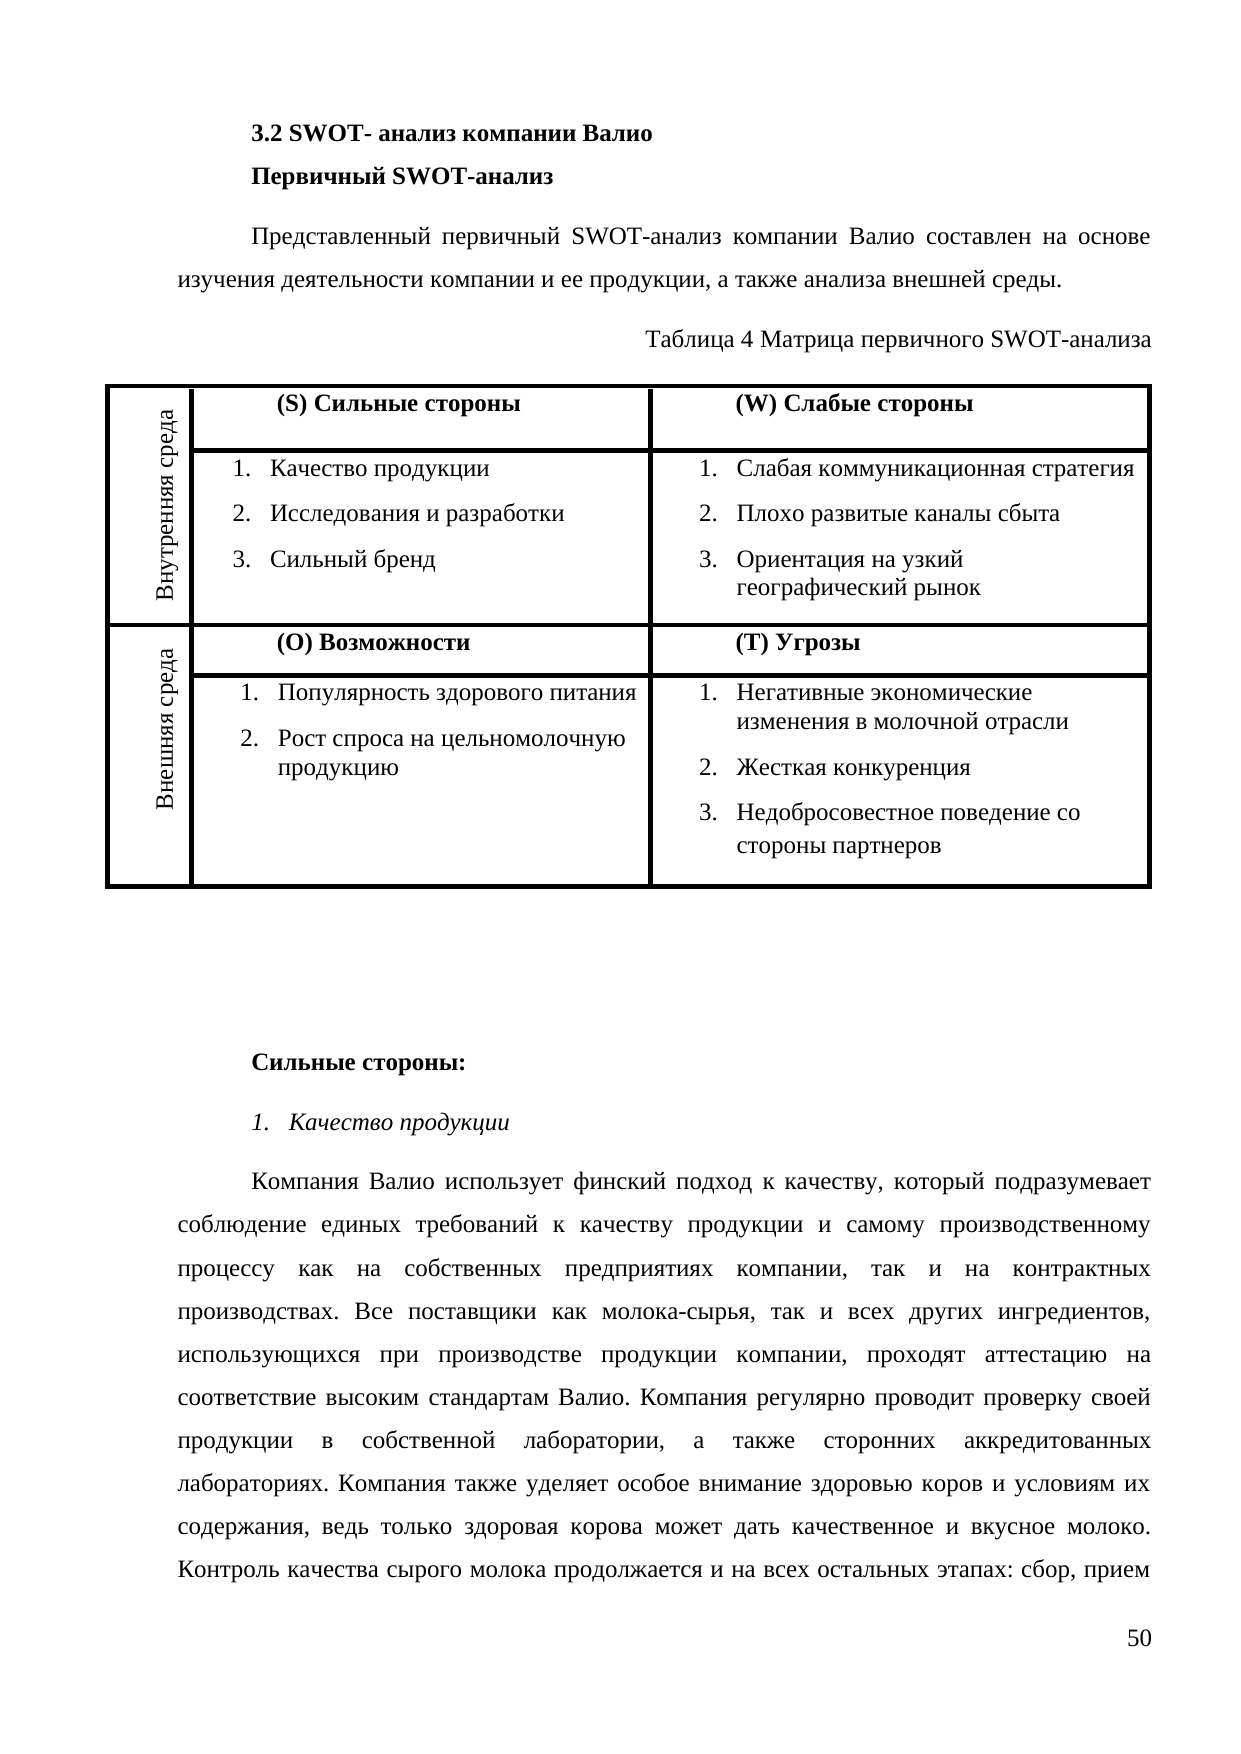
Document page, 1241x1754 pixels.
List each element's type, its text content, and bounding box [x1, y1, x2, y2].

text Таблица 4 Матрица первичного SWOT-анализа [177, 324, 1152, 353]
table_header (S) Сильные стороны [194, 388, 650, 448]
text Сильные стороны: [177, 1047, 1152, 1076]
table_cell (T) Угрозы [653, 627, 1147, 673]
list Качество продукции [251, 1107, 1152, 1135]
table_cell Слабая коммуникационная стратегия Плохо развитые каналы сбыта Ориентация на узкий географический рынок [653, 453, 1147, 623]
table_cell (O) Возможности [194, 627, 648, 673]
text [177, 1166, 1152, 1583]
text Представленный первичный SWOT-анализ компании Валио составлен на основе изучения деятельности компании и ее продукции, а также анализа внешней среды. [177, 221, 1152, 293]
table_cell Внешняя среда [110, 627, 189, 884]
table_header Внутренняя среда [110, 388, 191, 623]
text Первичный SWOT-анализ [177, 161, 1152, 190]
subtitle SWOT- анализ компании Валио [251, 118, 1152, 147]
table_cell Негативные экономические изменения в молочной отрасли Жесткая конкуренция Недобросовестное поведение со стороны партнеров [653, 678, 1147, 884]
table_header (W) Слабые стороны [653, 388, 1147, 448]
table_cell Качество продукции Исследования и разработки Сильный бренд [194, 453, 648, 623]
table_cell Популярность здорового питания Рост спроса на цельномолочную продукцию [194, 678, 648, 884]
